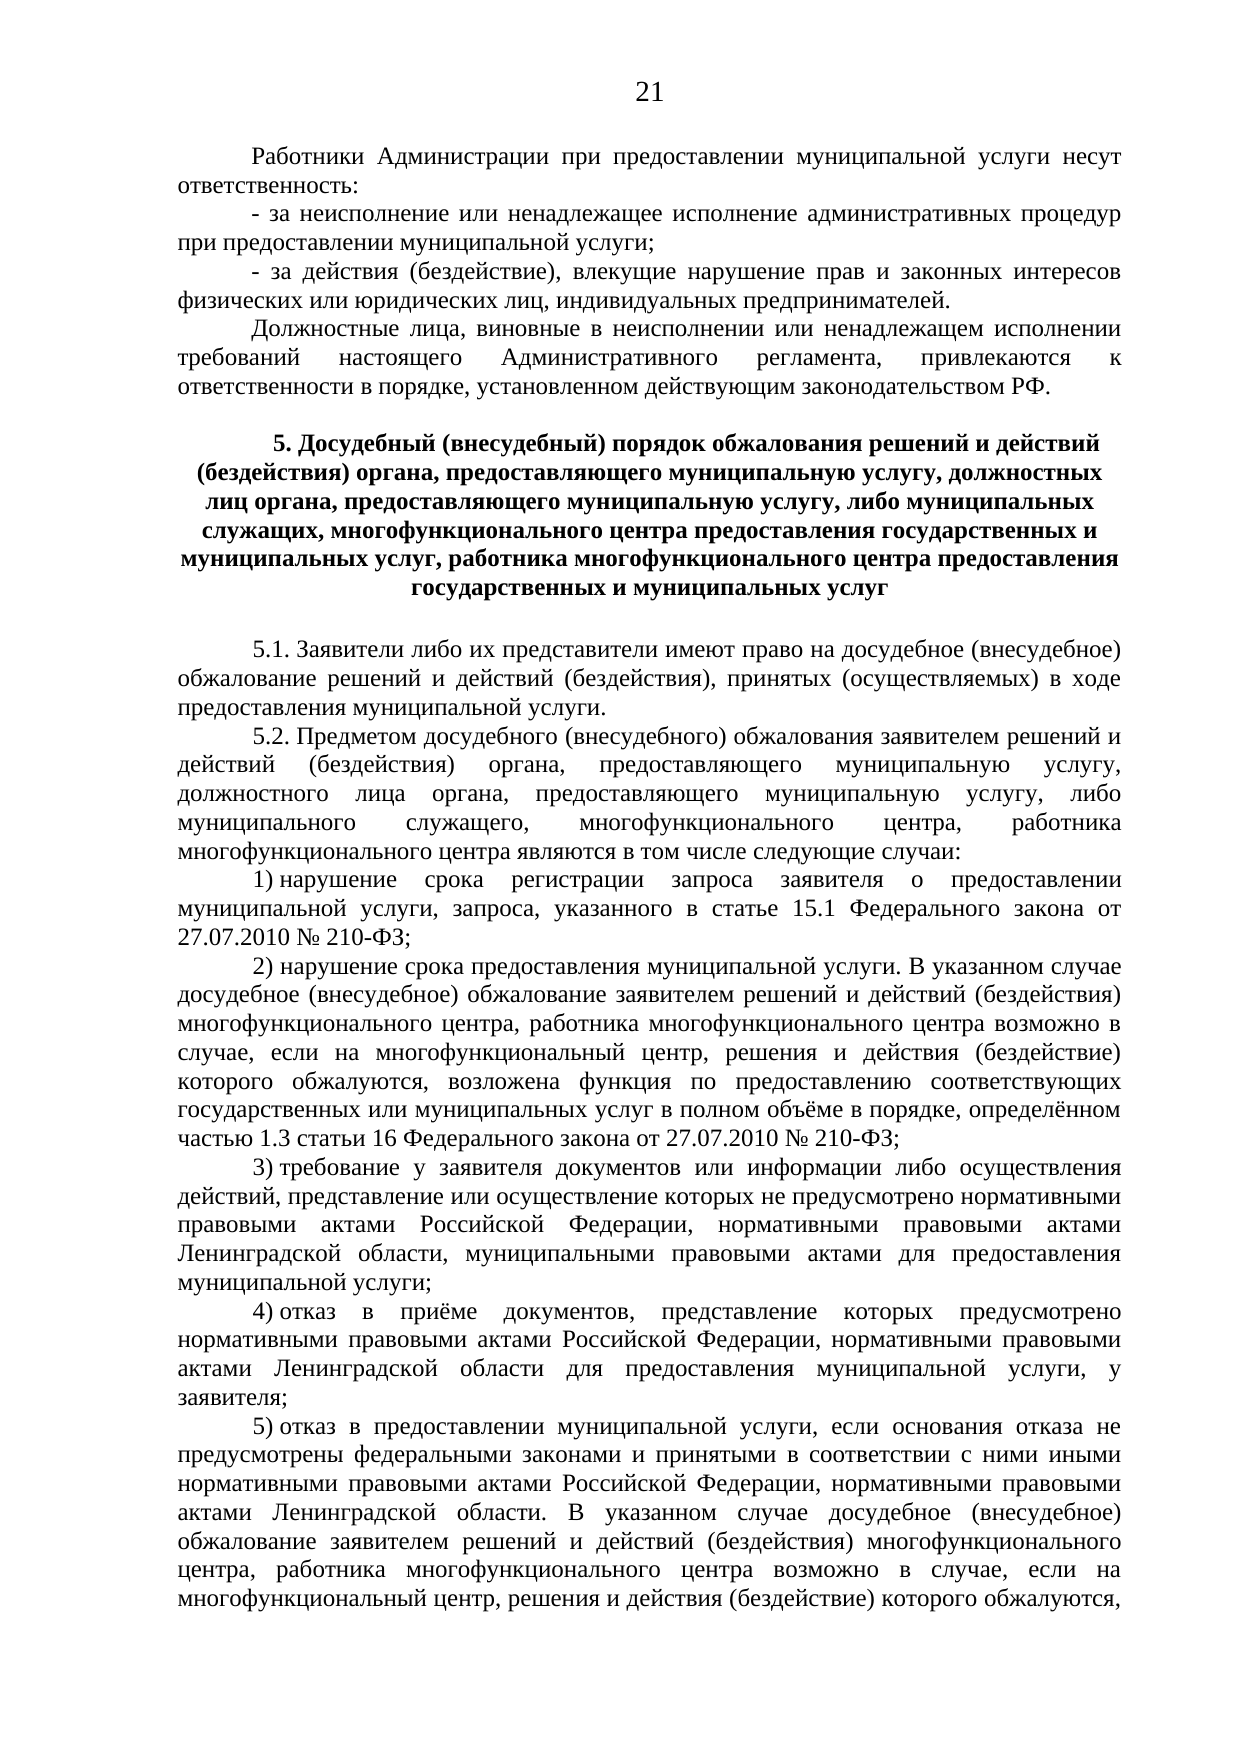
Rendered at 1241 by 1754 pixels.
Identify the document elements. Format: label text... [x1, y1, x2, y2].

text Работники Администрации при предоставлении муниципальной услуги несут ответственность: [177, 141, 1122, 198]
text - за действия (бездействие), влекущие нарушение прав и законных интересов физических или юридических лиц, индивидуальных предпринимателей. [177, 256, 1122, 313]
text 5.2. Предметом досудебного (внесудебного) обжалования заявителем решений и действий (бездействия) органа, предоставляющего муниципальную услугу, должностного лица органа, предоставляющего муниципальную услугу, либо муниципального служащего, многофункционального центра, работника многофункционального центра являются в том числе следующие случаи: [177, 721, 1122, 864]
text 4) отказ в приёме документов, представление которых предусмотрено нормативными правовыми актами Российской Федерации, нормативными правовыми актами Ленинградской области для предоставления муниципальной услуги, у заявителя; [177, 1296, 1122, 1411]
text 1) нарушение срока регистрации запроса заявителя о предоставлении муниципальной услуги, запроса, указанного в статье 15.1 Федерального закона от 27.07.2010 № 210-ФЗ; [177, 864, 1122, 951]
text 5.1. Заявители либо их представители имеют право на досудебное (внесудебное) обжалование решений и действий (бездействия), принятых (осуществляемых) в ходе предоставления муниципальной услуги. [177, 634, 1122, 721]
text - за неисполнение или ненадлежащее исполнение административных процедур при предоставлении муниципальной услуги; [177, 198, 1122, 256]
text 3) требование у заявителя документов или информации либо осуществления действий, представление или осуществление которых не предусмотрено нормативными правовыми актами Российской Федерации, нормативными правовыми актами Ленинградской области, муниципальными правовыми актами для предоставления муниципальной услуги; [177, 1152, 1122, 1296]
text Должностные лица, виновные в неисполнении или ненадлежащем исполнении требований настоящего Административного регламента, привлекаются к ответственности в порядке, установленном действующим законодательством РФ. [177, 313, 1122, 400]
text 5. Досудебный (внесудебный) порядок обжалования решений и действий (бездействия) органа, предоставляющего муниципальную услугу, должностных лиц органа, предоставляющего муниципальную услугу, либо муниципальных служащих, многофункционального центра предоставления государственных и муниципальных услуг, работника многофункционального центра предоставления государственных и муниципальных услуг [177, 428, 1122, 601]
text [177, 1411, 1122, 1612]
text 2) нарушение срока предоставления муниципальной услуги. В указанном случае досудебное (внесудебное) обжалование заявителем решений и действий (бездействия) многофункционального центра, работника многофункционального центра возможно в случае, если на многофункциональный центр, решения и действия (бездействие) которого обжалуются, возложена функция по предоставлению соответствующих государственных или муниципальных услуг в полном объёме в порядке, определённом частью 1.3 статьи 16 Федерального закона от 27.07.2010 № 210-ФЗ; [177, 951, 1122, 1152]
